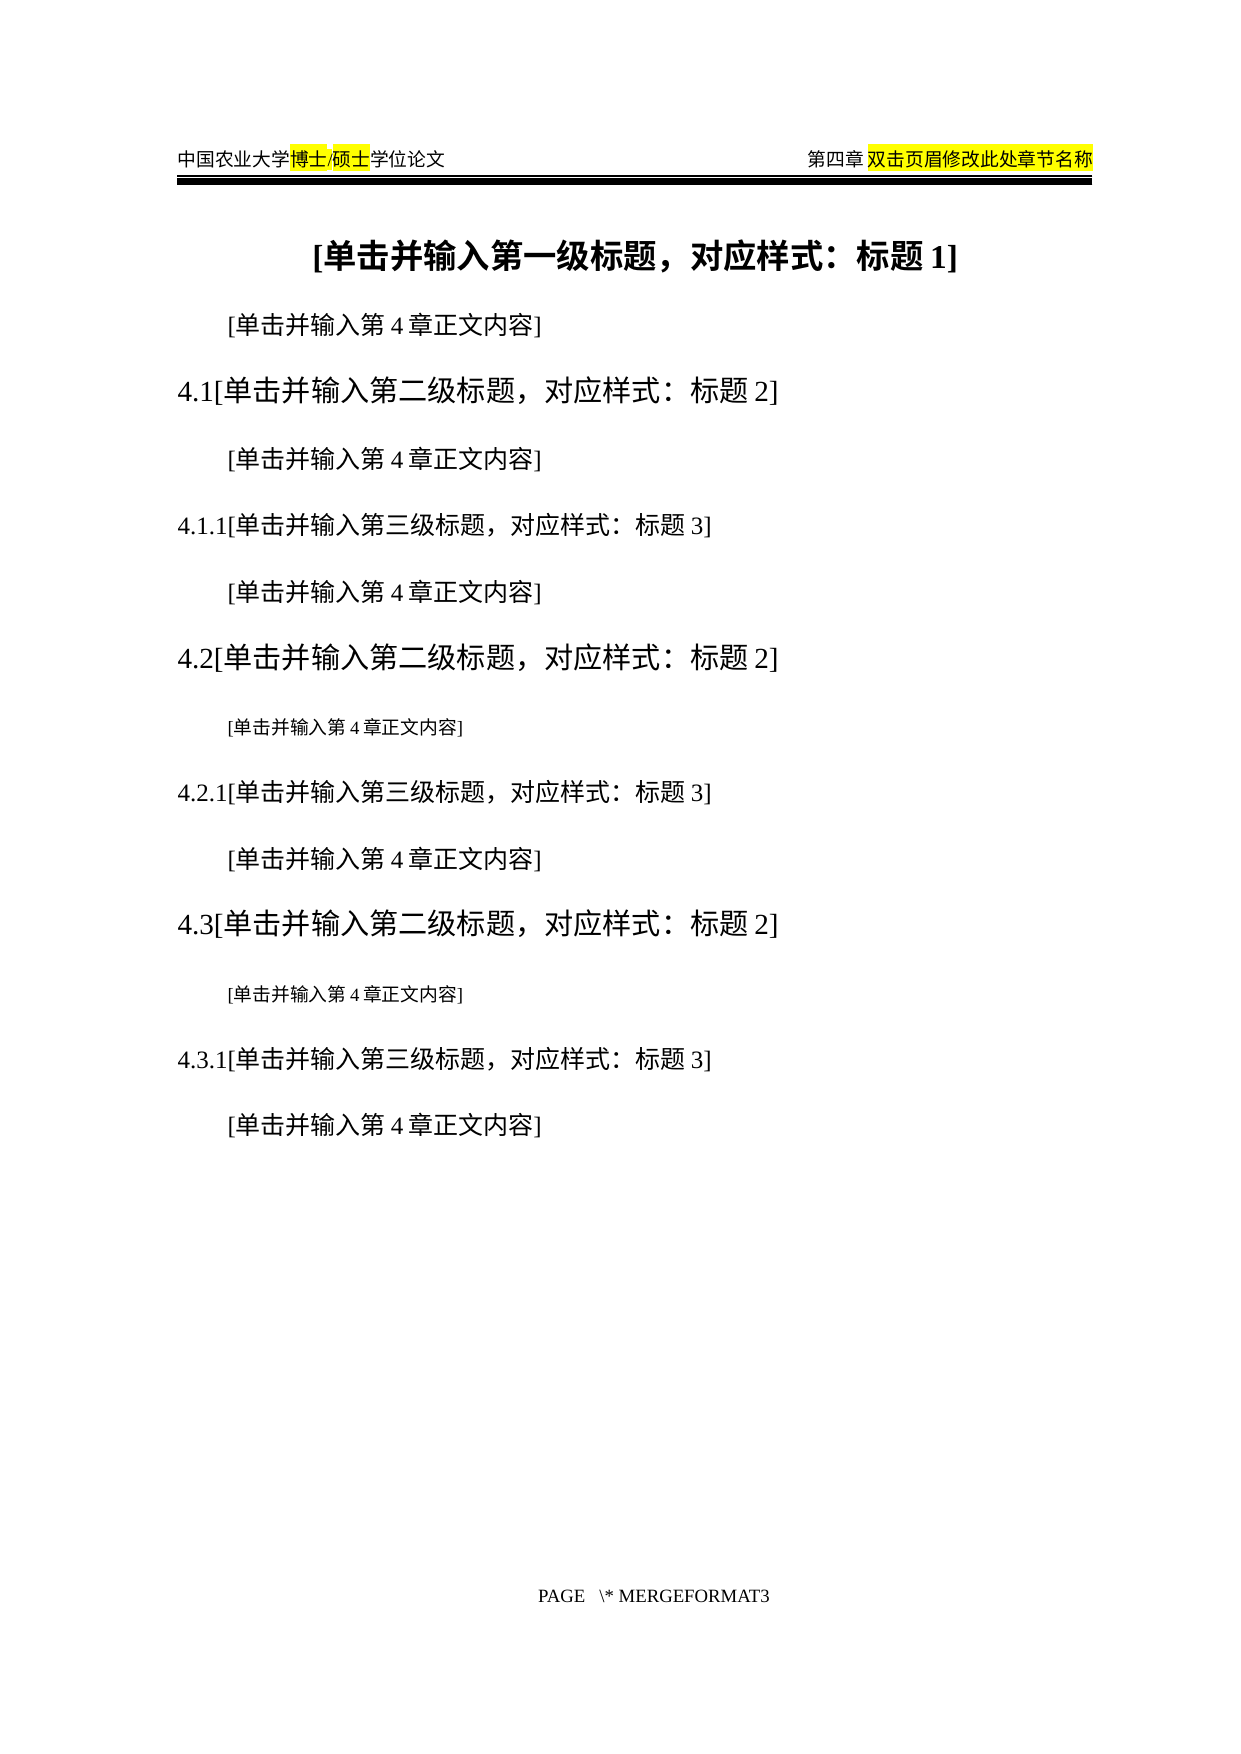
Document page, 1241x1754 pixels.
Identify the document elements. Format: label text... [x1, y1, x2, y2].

subtitle 4.1 [177, 368, 1092, 410]
subtitle 4.2.1 [177, 768, 1092, 810]
subtitle 4.3 [177, 901, 1092, 943]
subtitle 4.3.1 [177, 1035, 1092, 1076]
subtitle 4.1.1 [177, 501, 1092, 543]
subtitle 4.2 [177, 635, 1092, 676]
